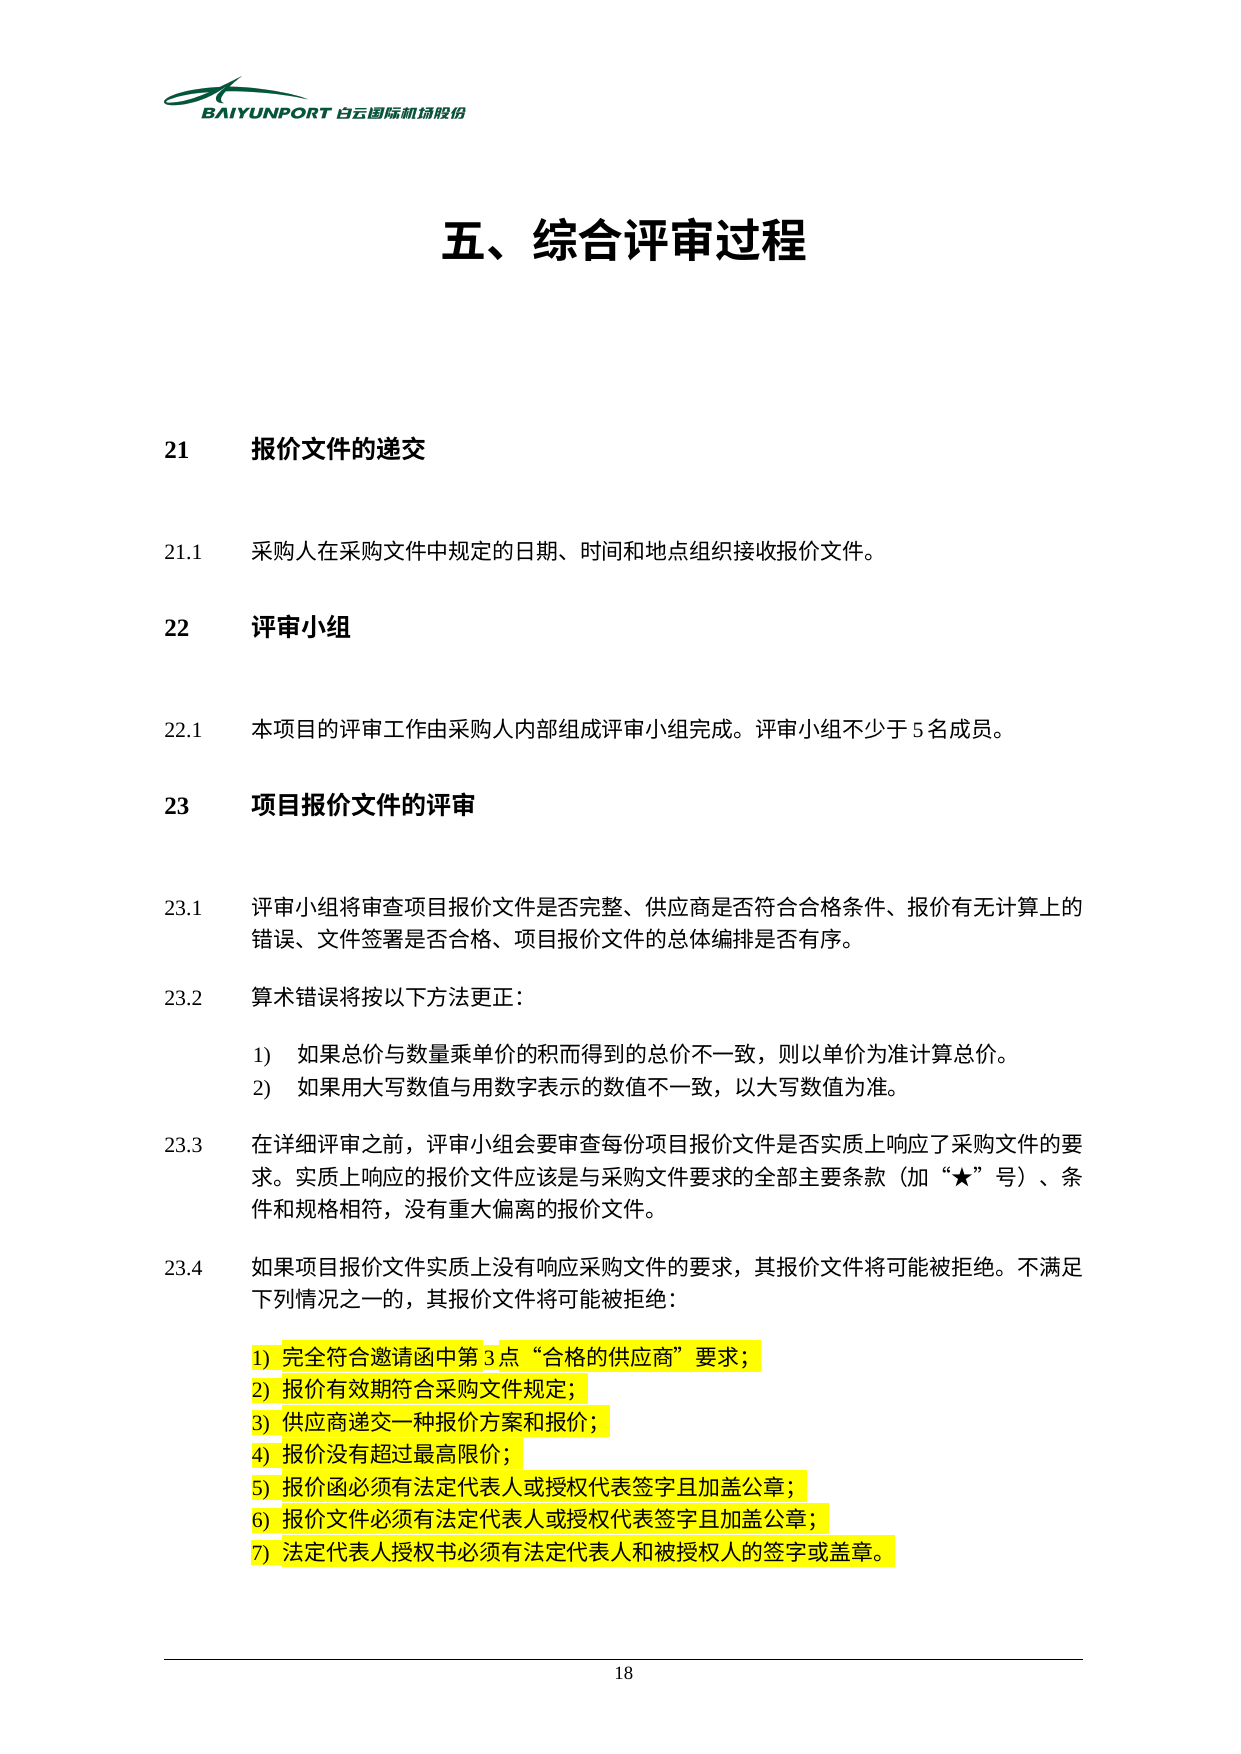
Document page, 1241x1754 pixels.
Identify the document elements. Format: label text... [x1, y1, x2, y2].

list 法定代表人授权书必须有法定代表人和被授权人的签字或盖章。 [251, 1534, 1083, 1567]
list 报价有效期符合采购文件规定； [252, 1372, 1083, 1404]
list 如果总价与数量乘单价的积而得到的总价不一致，则以单价为准计算总价。 [253, 1037, 1083, 1069]
list 在详细评审之前，评审小组会要审查每份项目报价文件是否实质上响应了采购文件的要求。实质上响应的报价文件应该是与采购文件要求的全部主要条款（加“★”号）、条件和规格相符，没有重大偏离的报价文件。 [164, 1127, 1083, 1224]
list 供应商递交一种报价方案和报价； [252, 1404, 1083, 1437]
subtitle 评审小组 [164, 593, 1083, 658]
list 评审小组将审查项目报价文件是否完整、供应商是否符合合格条件、报价有无计算上的错误、文件签署是否合格、项目报价文件的总体编排是否有序。 [164, 889, 1083, 954]
list 算术错误将按以下方法更正： [164, 979, 1083, 1012]
list 本项目的评审工作由采购人内部组成评审小组完成。评审小组不少于5名成员。 [164, 711, 1083, 744]
subtitle 报价文件的递交 [164, 415, 1083, 480]
subtitle 五、综合评审过程 [164, 189, 1083, 287]
subtitle 项目报价文件的评审 [164, 771, 1083, 836]
list 如果项目报价文件实质上没有响应采购文件的要求，其报价文件将可能被拒绝。不满足下列情况之一的，其报价文件将可能被拒绝： [164, 1249, 1083, 1314]
list 报价文件必须有法定代表人或授权代表签字且加盖公章； [252, 1502, 1083, 1534]
list 报价没有超过最高限价； [252, 1437, 1083, 1469]
picture [164, 76, 466, 119]
list 完全符合邀请函中第3点“合格的供应商”要求； [252, 1339, 1083, 1372]
list 如果用大写数值与用数字表示的数值不一致，以大写数值为准。 [253, 1069, 1083, 1102]
list 采购人在采购文件中规定的日期、时间和地点组织接收报价文件。 [164, 533, 1083, 566]
list 报价函必须有法定代表人或授权代表签字且加盖公章； [252, 1469, 1083, 1502]
